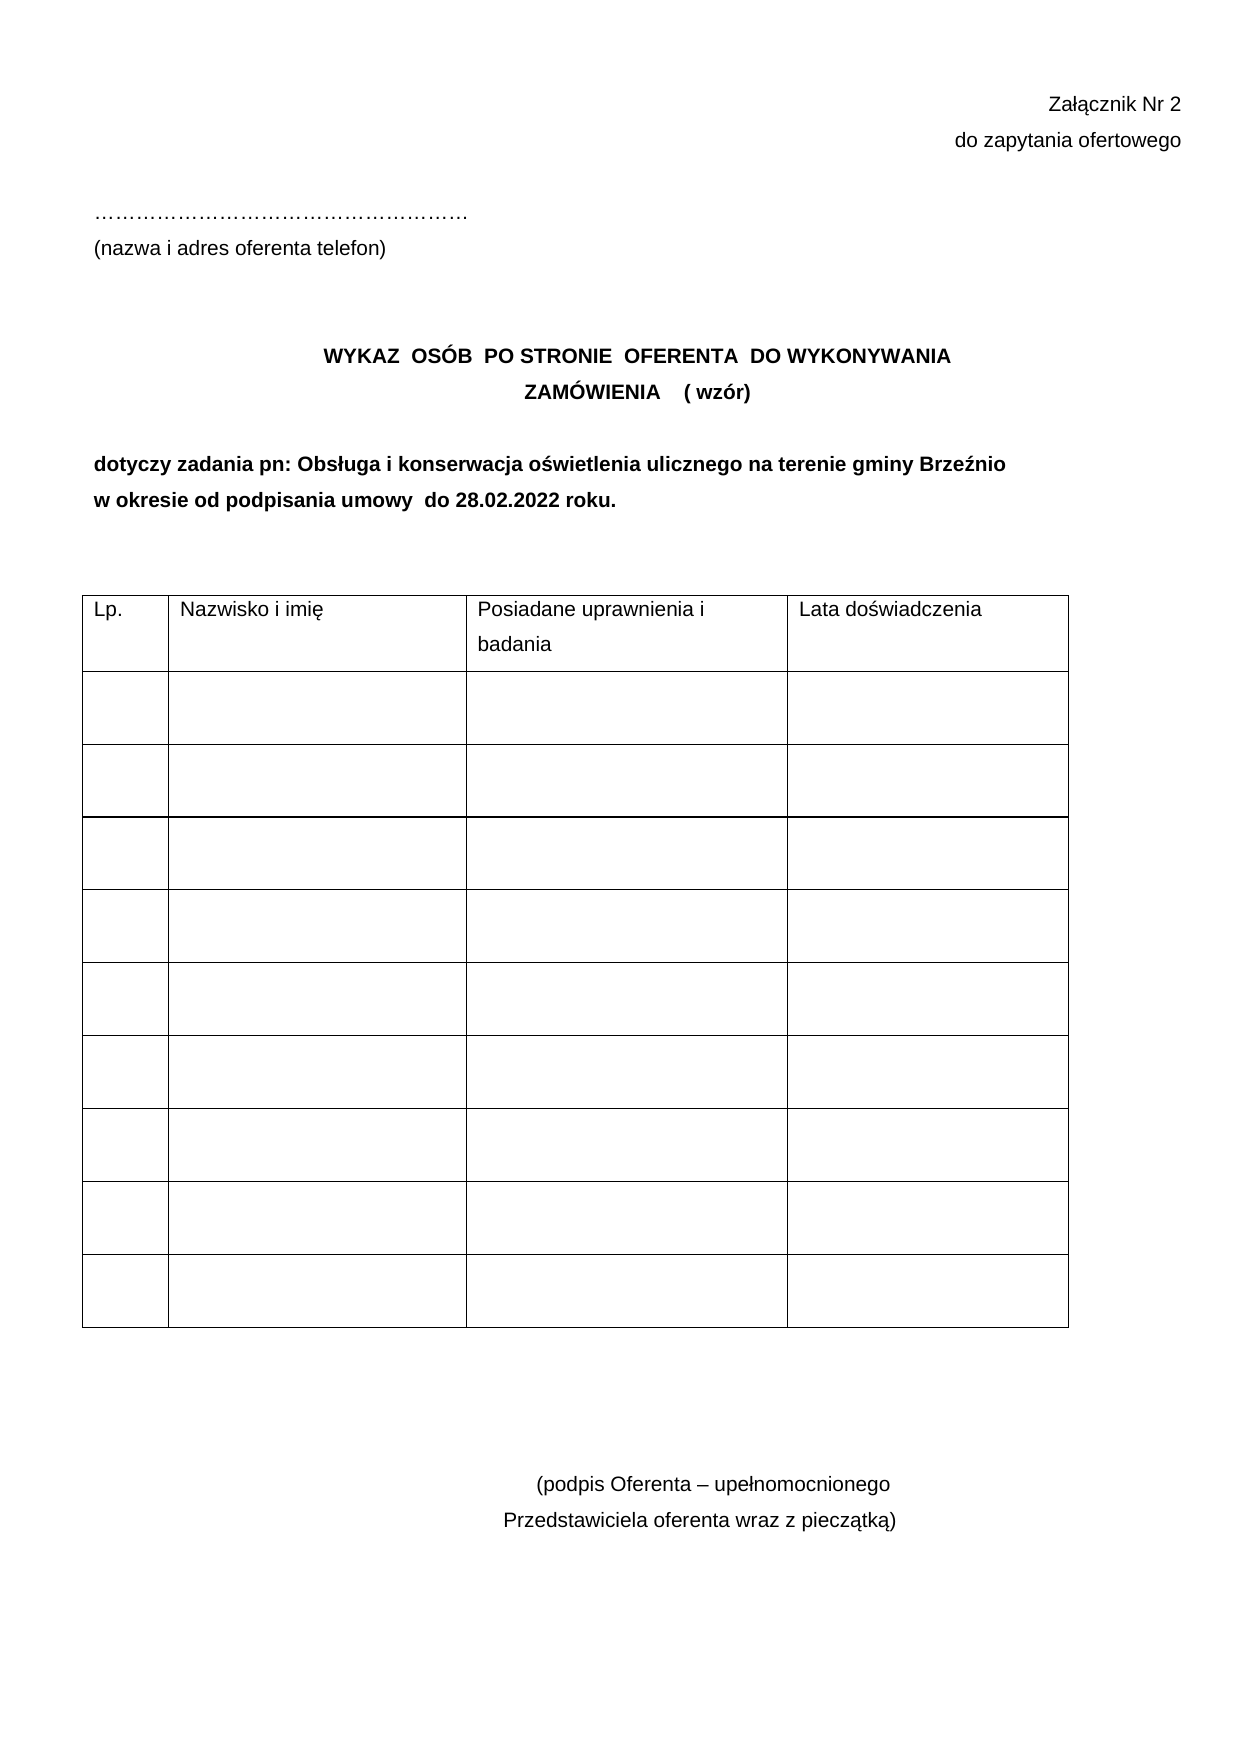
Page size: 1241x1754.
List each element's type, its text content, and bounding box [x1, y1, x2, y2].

table_cell [169, 1036, 466, 1108]
table_cell [788, 1109, 1068, 1181]
table_cell [83, 672, 168, 743]
table_cell [788, 1182, 1068, 1254]
table_cell [467, 1255, 787, 1327]
table_cell [467, 818, 787, 889]
table_cell [788, 818, 1068, 889]
table_cell [83, 1036, 168, 1108]
table_cell [169, 1182, 466, 1254]
table_cell [467, 1109, 787, 1181]
table_cell [83, 1109, 168, 1181]
table_cell [83, 963, 168, 1035]
table_header Posiadane uprawnienia i badania [467, 596, 787, 671]
table_cell [83, 890, 168, 962]
table_cell [788, 963, 1068, 1035]
table_cell [467, 745, 787, 816]
table_cell [169, 1109, 466, 1181]
table_cell [467, 1036, 787, 1108]
table_cell [788, 1036, 1068, 1108]
text Przedstawiciela oferenta wraz z pieczątką) [94, 1507, 1181, 1531]
table_cell [83, 1182, 168, 1254]
text (podpis Oferenta – upełnomocnionego [94, 1472, 1181, 1496]
text do zapytania ofertowego [94, 128, 1181, 152]
table_cell [83, 745, 168, 816]
text WYKAZ OSÓB PO STRONIE OFERENTA DO WYKONYWANIA [94, 344, 1181, 368]
table_cell [169, 745, 466, 816]
text ……………………………………………… [94, 200, 1181, 224]
table_cell [788, 1255, 1068, 1327]
table_header Lp. [83, 596, 168, 671]
table_cell [788, 890, 1068, 962]
table_cell [467, 1182, 787, 1254]
text (nazwa i adres oferenta telefon) [94, 236, 1181, 260]
table_cell [83, 818, 168, 889]
table_cell [788, 672, 1068, 743]
table_cell [467, 963, 787, 1035]
table_header Lata doświadczenia [788, 596, 1068, 671]
table_cell [169, 963, 466, 1035]
table_cell [467, 672, 787, 743]
table_header Nazwisko i imię [169, 596, 466, 671]
text ZAMÓWIENIA ( wzór) [94, 380, 1181, 404]
table_cell [169, 818, 466, 889]
table_cell [788, 745, 1068, 816]
table_cell [467, 890, 787, 962]
table_cell [83, 1255, 168, 1327]
table_cell [169, 672, 466, 743]
text dotyczy zadania pn: Obsługa i konserwacja oświetlenia ulicznego na terenie gminy Brzeźnio w okresie od podpisania umowy do 28.02.2022 roku. [94, 452, 1181, 511]
text Załącznik Nr 2 [94, 92, 1181, 116]
table_cell [169, 890, 466, 962]
table_cell [169, 1255, 466, 1327]
